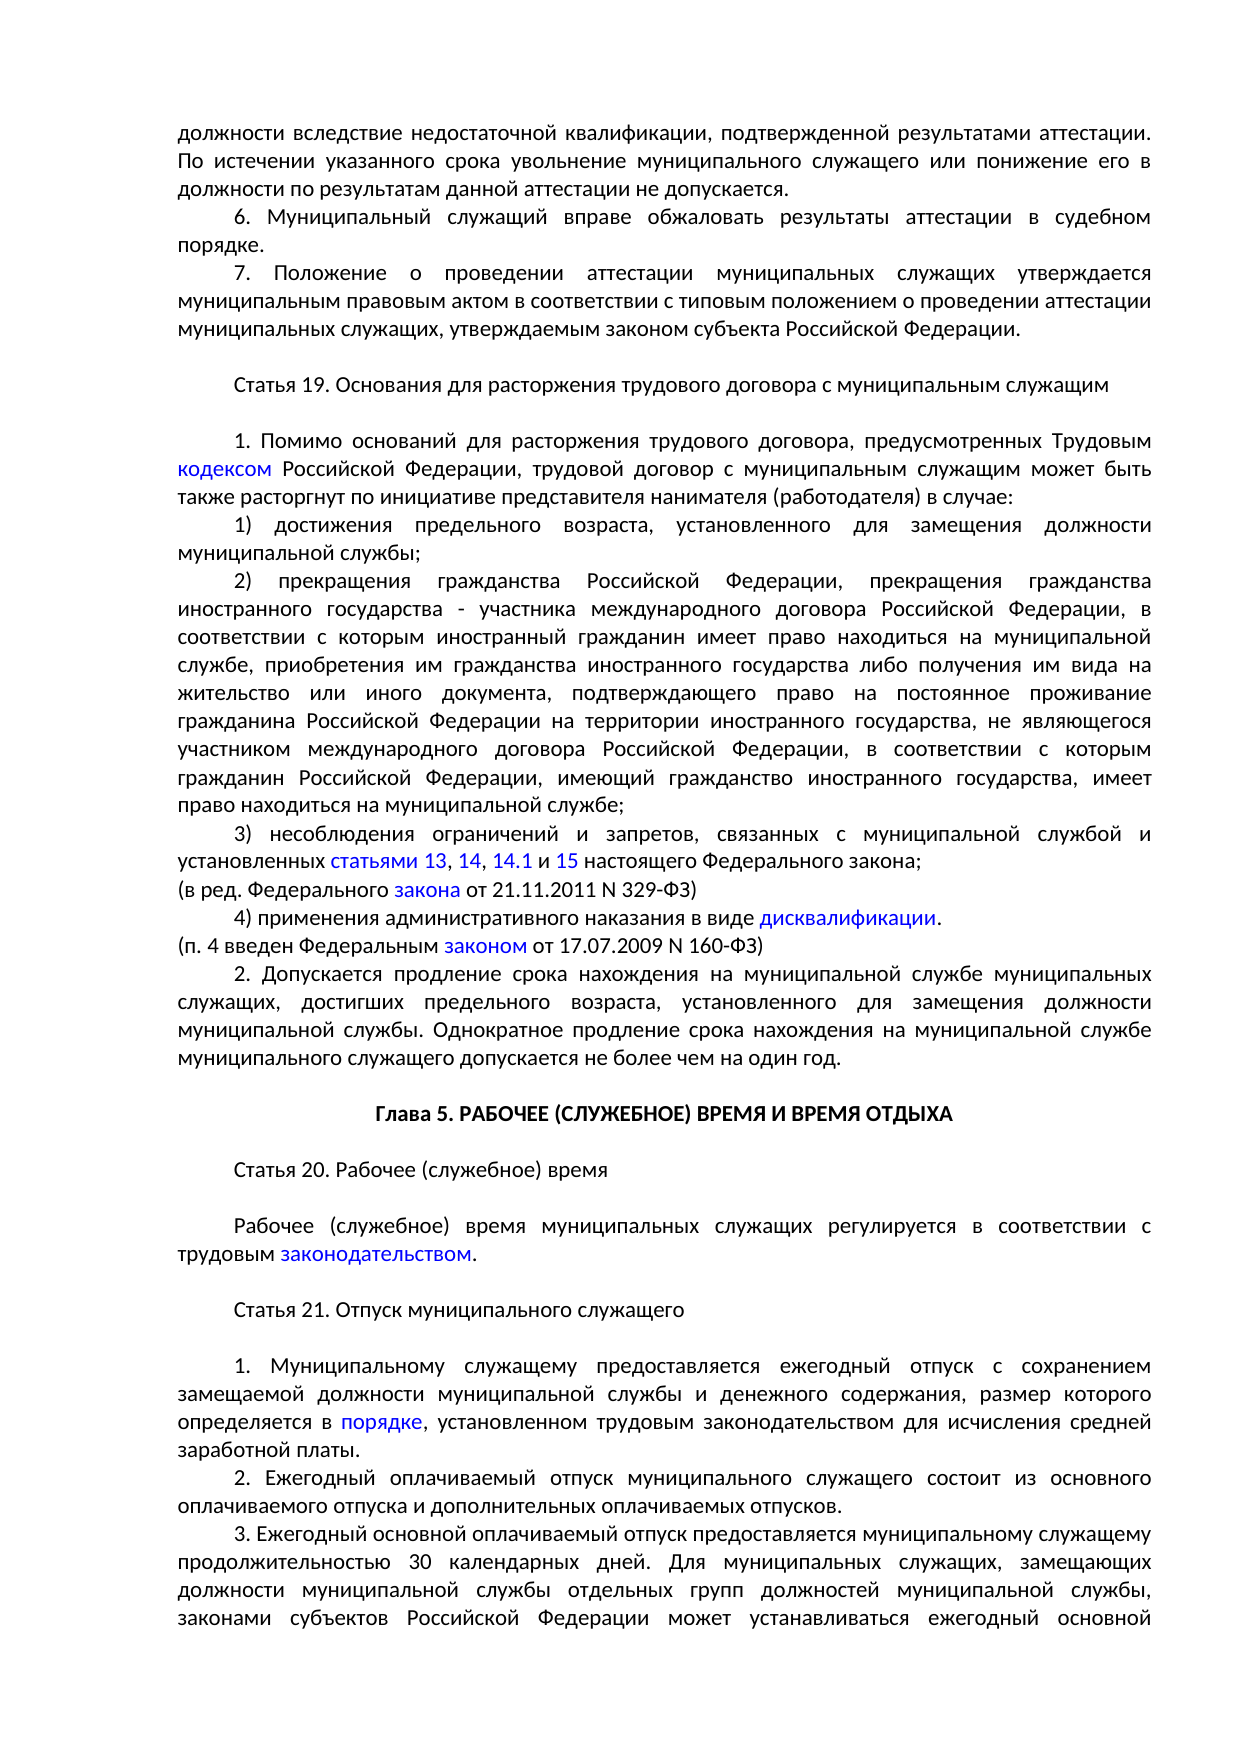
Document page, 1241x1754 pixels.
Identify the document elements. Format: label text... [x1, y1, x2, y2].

text 1) достижения предельного возраста, установленного для замещения должности муниципальной службы; [177, 510, 1152, 566]
text (в ред. Федерального закона от 21.11.2011 N 329-ФЗ) [177, 875, 1152, 903]
text 3) несоблюдения ограничений и запретов, связанных с муниципальной службой и установленных статьями 13, 14, 14.1 и 15 настоящего Федерального закона; [177, 819, 1152, 875]
text Статья 21. Отпуск муниципального служащего [177, 1295, 1152, 1323]
text Рабочее (служебное) время муниципальных служащих регулируется в соответствии с трудовым законодательством. [177, 1211, 1152, 1267]
text 6. Муниципальный служащий вправе обжаловать результаты аттестации в судебном порядке. [177, 202, 1152, 258]
text 2) прекращения гражданства Российской Федерации, прекращения гражданства иностранного государства - участника международного договора Российской Федерации, в соответствии с которым иностранный гражданин имеет право находиться на муниципальной службе, приобретения им гражданства иностранного государства либо получения им вида на жительство или иного документа, подтверждающего право на постоянное проживание гражданина Российской Федерации на территории иностранного государства, не являющегося участником международного договора Российской Федерации, в соответствии с которым гражданин Российской Федерации, имеющий гражданство иностранного государства, имеет право находиться на муниципальной службе; [177, 566, 1152, 819]
text (п. 4 введен Федеральным законом от 17.07.2009 N 160-ФЗ) [177, 931, 1152, 959]
text 4) применения административного наказания в виде дисквалификации. [177, 903, 1152, 931]
text 2. Допускается продление срока нахождения на муниципальной службе муниципальных служащих, достигших предельного возраста, установленного для замещения должности муниципальной службы. Однократное продление срока нахождения на муниципальной службе муниципального служащего допускается не более чем на один год. [177, 959, 1152, 1071]
text Статья 19. Основания для расторжения трудового договора с муниципальным служащим [177, 370, 1152, 398]
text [177, 1519, 1152, 1631]
text 1. Помимо оснований для расторжения трудового договора, предусмотренных Трудовым кодексом Российской Федерации, трудовой договор с муниципальным служащим может быть также расторгнут по инициативе представителя нанимателя (работодателя) в случае: [177, 426, 1152, 510]
text 1. Муниципальному служащему предоставляется ежегодный отпуск с сохранением замещаемой должности муниципальной службы и денежного содержания, размер которого определяется в порядке, установленном трудовым законодательством для исчисления средней заработной платы. [177, 1351, 1152, 1463]
text Глава 5. РАБОЧЕЕ (СЛУЖЕБНОЕ) ВРЕМЯ И ВРЕМЯ ОТДЫХА [177, 1099, 1152, 1127]
text 7. Положение о проведении аттестации муниципальных служащих утверждается муниципальным правовым актом в соответствии с типовым положением о проведении аттестации муниципальных служащих, утверждаемым законом субъекта Российской Федерации. [177, 258, 1152, 342]
text Статья 20. Рабочее (служебное) время [177, 1155, 1152, 1183]
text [177, 118, 1152, 202]
text 2. Ежегодный оплачиваемый отпуск муниципального служащего состоит из основного оплачиваемого отпуска и дополнительных оплачиваемых отпусков. [177, 1463, 1152, 1519]
